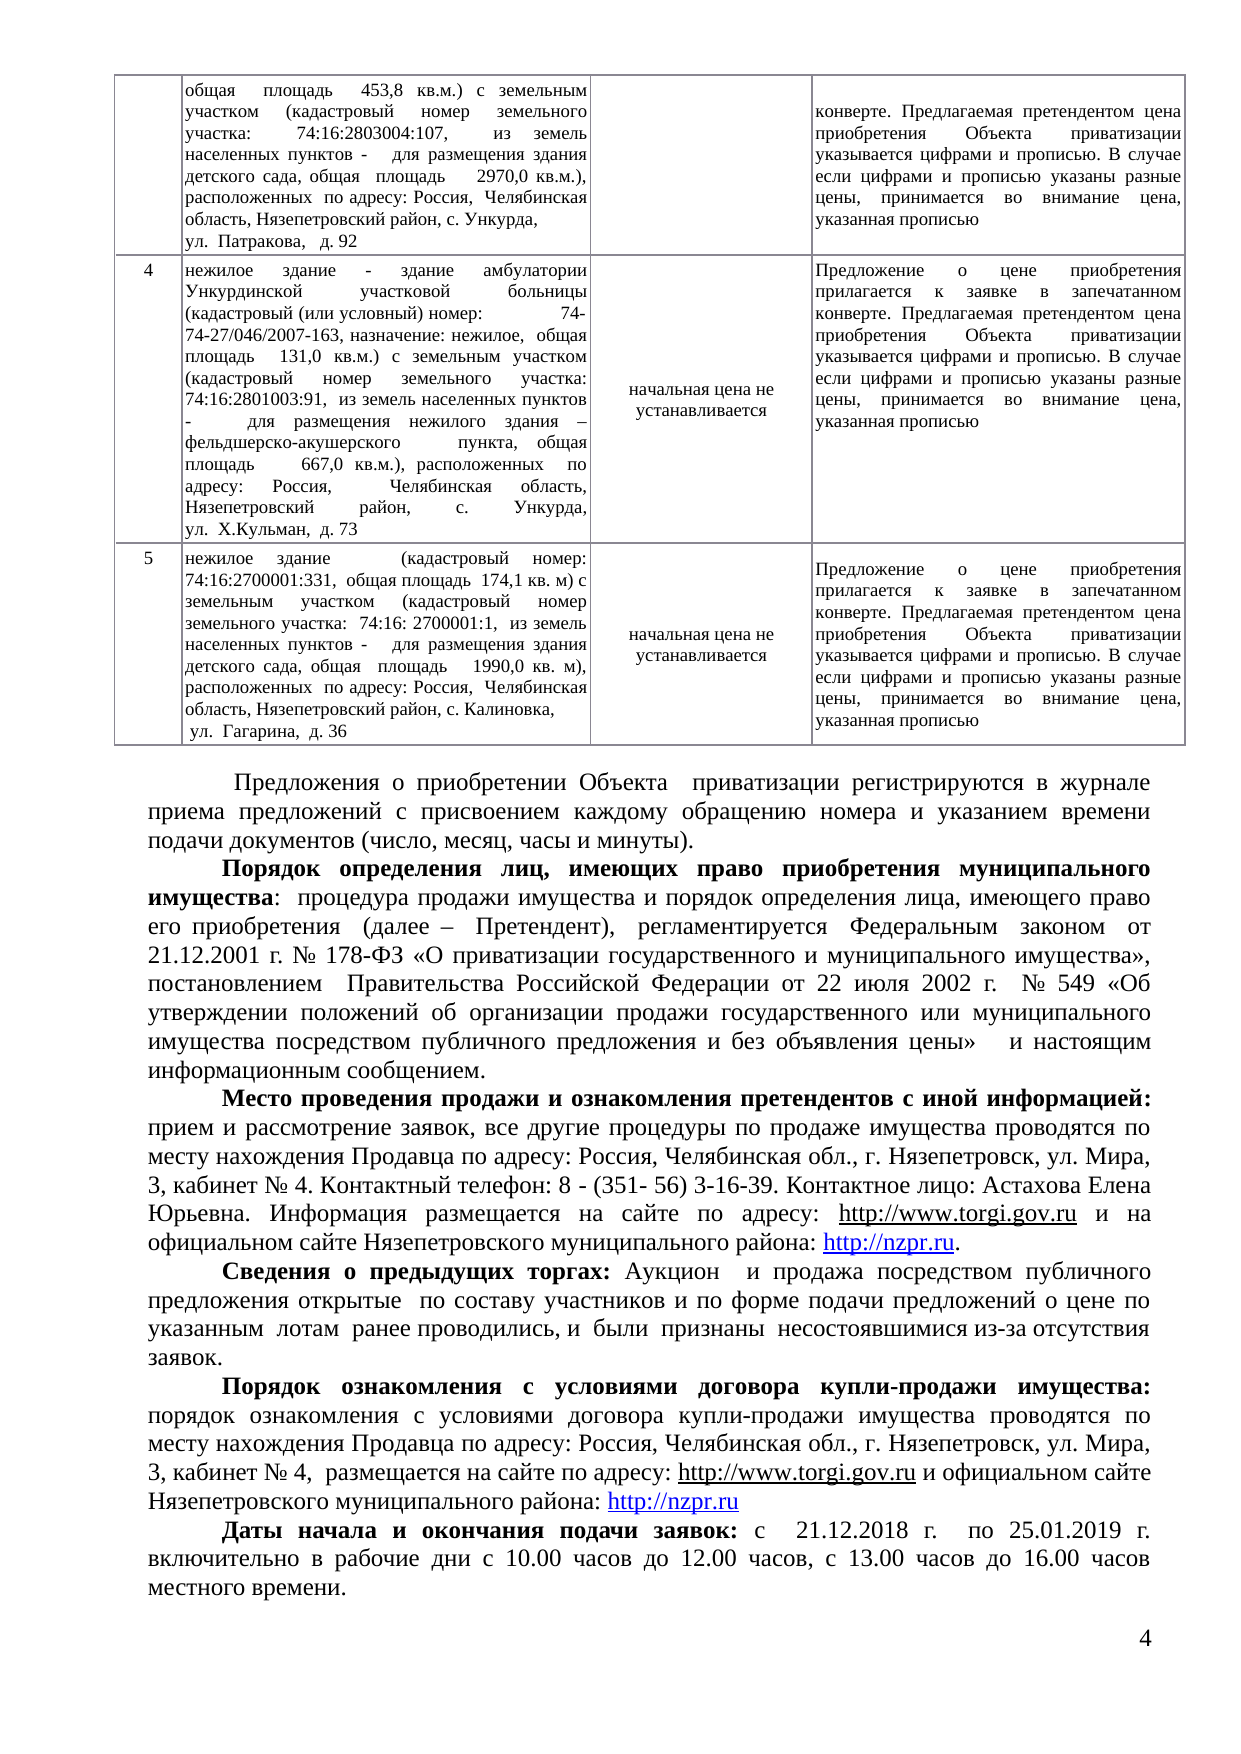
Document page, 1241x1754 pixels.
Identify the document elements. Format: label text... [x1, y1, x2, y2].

text Предложения о приобретении Объекта приватизации регистрируются в журнале приема предложений с присвоением каждому обращению номера и указанием времени подачи документов (число, месяц, часы и минуты). [148, 767, 1152, 853]
text Сведения о предыдущих торгах: Аукцион и продажа посредством публичного предложения открытые по составу участников и по форме подачи предложений о цене по указанным лотам ранее проводились, и были признаны несостоявшимися из-за отсутствия заявок. [148, 1256, 1152, 1371]
text Даты начала и окончания подачи заявок: с 21.12.2018 г. по 25.01.2019 г. включительно в рабочие дни с 10.00 часов до 12.00 часов, с 13.00 часов до 16.00 часов местного времени. [148, 1515, 1152, 1601]
table_cell нежилое здание - здание амбулатории Ункурдинской участковой больницы (кадастровый (или условный) номер: 74-74-27/046/2007-163, назначение: нежилое, общая площадь 131,0 кв.м.) с земельным участком (кадастровый номер земельного участка: 74:16:2801003:91, из земель населенных пунктов - для размещения нежилого здания – фельдшерско-акушерского пункта, общая площадь 667,0 кв.м.), расположенных по адресу: Россия, Челябинская область, Нязепетровский район, с. Ункурда, ул. Х.Кульман, д. 73 [183, 256, 590, 542]
table_cell 5 [115, 543, 181, 744]
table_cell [591, 76, 811, 254]
table_cell начальная цена не устанавливается [591, 256, 811, 542]
table_cell нежилое здание (кадастровый номер: 74:16:2700001:331, общая площадь 174,1 кв. м) с земельным участком (кадастровый номер земельного участка: 74:16: 2700001:1, из земель населенных пунктов - для размещения здания детского сада, общая площадь 1990,0 кв. м), расположенных по адресу: Россия, Челябинская область, Нязепетровский район, с. Калиновка, ул. Гагарина, д. 36 [183, 544, 590, 744]
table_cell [813, 76, 1184, 254]
text Порядок ознакомления с условиями договора купли-продажи имущества: порядок ознакомления с условиями договора купли-продажи имущества проводятся по месту нахождения Продавца по адресу: Россия, Челябинская обл., г. Нязепетровск, ул. Мира, 3, кабинет № 4, размещается на сайте по адресу: http://www.torgi.gov.ru и официальном сайте Нязепетровского муниципального района: http://nzpr.ru [148, 1371, 1152, 1515]
text Место проведения продажи и ознакомления претендентов с иной информацией: прием и рассмотрение заявок, все другие процедуры по продаже имущества проводятся по месту нахождения Продавца по адресу: Россия, Челябинская обл., г. Нязепетровск, ул. Мира, 3, кабинет № 4. Контактный телефон: 8 - (351- 56) 3-16-39. Контактное лицо: Астахова Елена Юрьевна. Информация размещается на сайте по адресу: http://www.torgi.gov.ru и на официальном сайте Нязепетровского муниципального района: http://nzpr.ru. [148, 1083, 1152, 1256]
table_cell начальная цена не устанавливается [591, 544, 811, 744]
table_cell 3 [115, 76, 181, 254]
text Порядок определения лиц, имеющих право приобретения муниципального имущества: процедура продажи имущества и порядок определения лица, имеющего право его приобретения (далее – Претендент), регламентируется Федеральным законом от 21.12.2001 г. № 178-ФЗ «О приватизации государственного и муниципального имущества», постановлением Правительства Российской Федерации от 22 июля 2002 г. № 549 «Об утверждении положений об организации продажи государственного или муниципального имущества посредством публичного предложения и без объявления цены» и настоящим информационным сообщением. [148, 853, 1152, 1083]
table_cell 4 [115, 255, 181, 542]
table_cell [183, 76, 590, 254]
